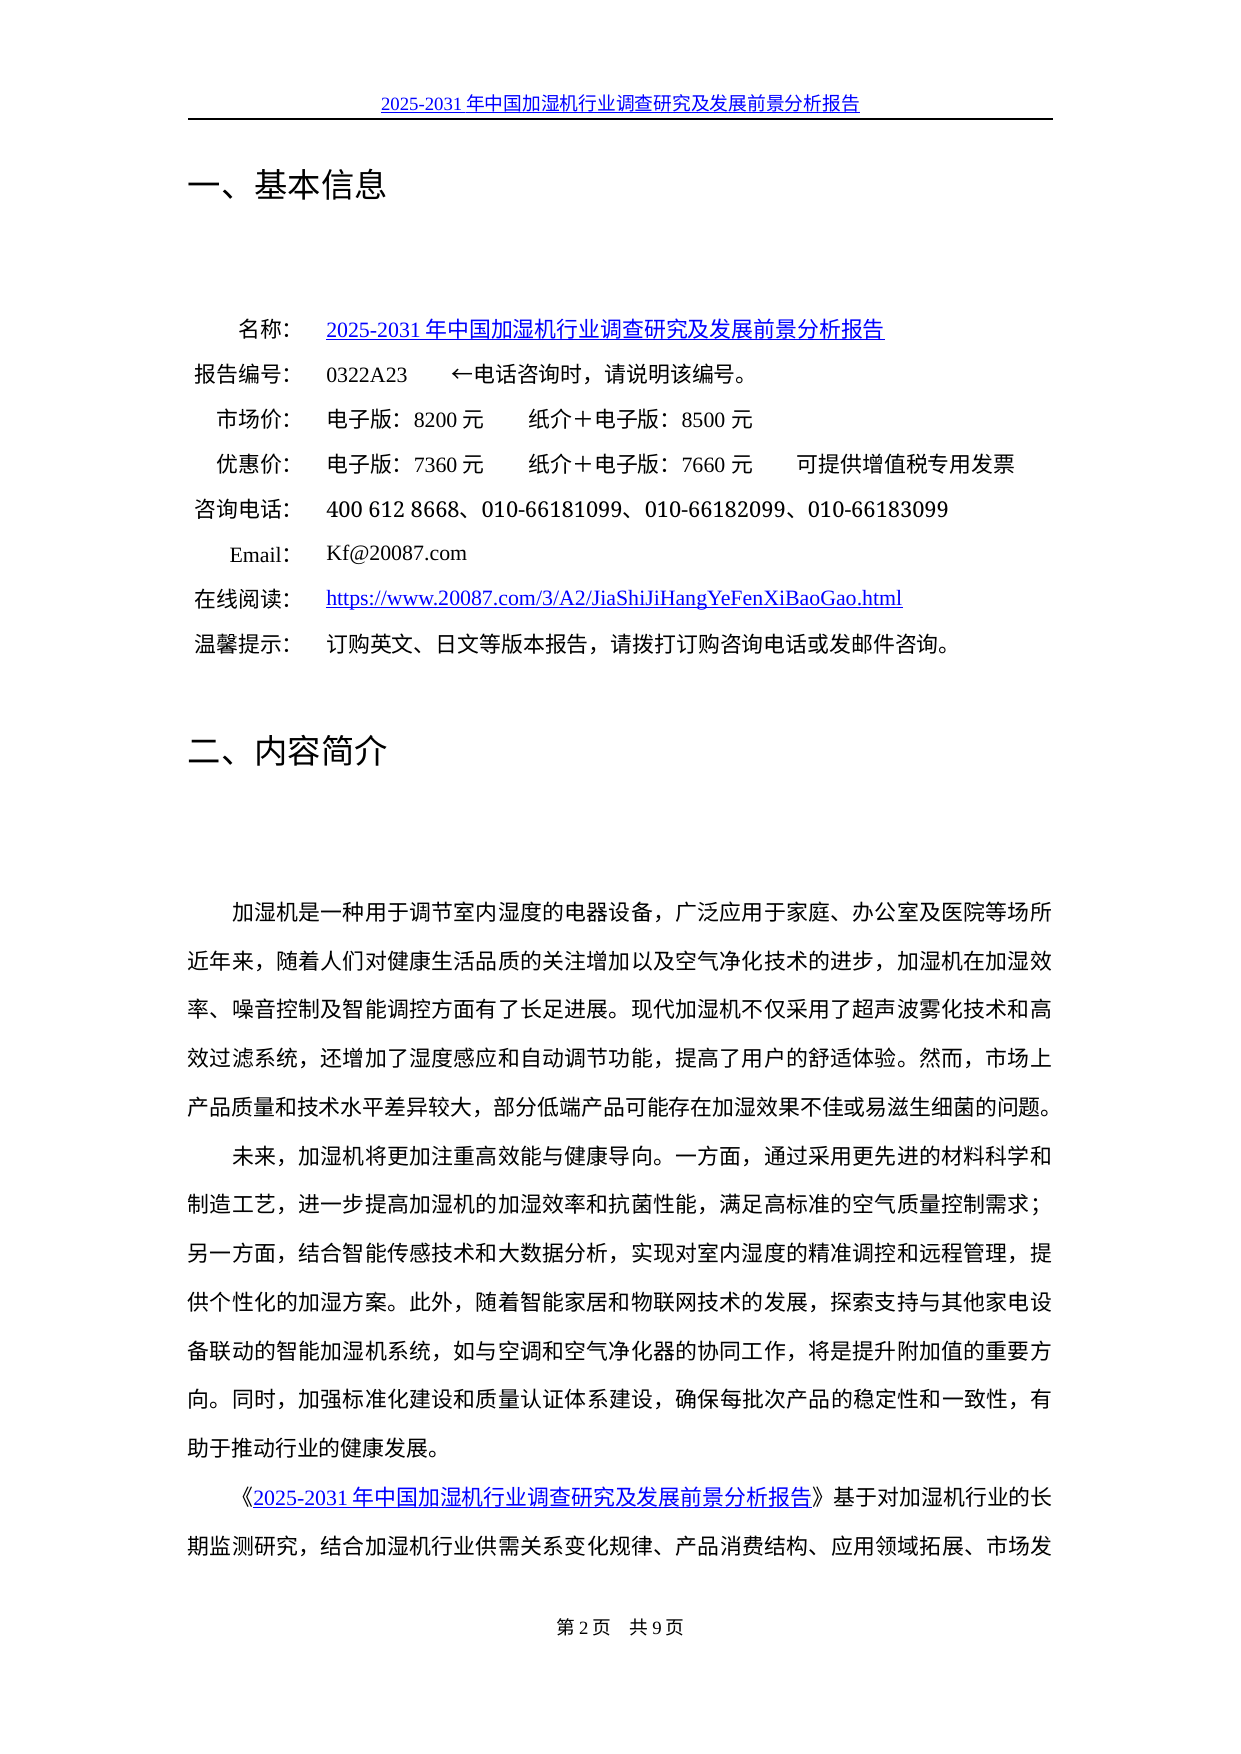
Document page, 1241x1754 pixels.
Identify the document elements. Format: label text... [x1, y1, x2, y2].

table_cell 订购英文、日文等版本报告，请拨打订购咨询电话或发邮件咨询。 [315, 627, 1073, 672]
table_cell 优惠价： [167, 447, 315, 492]
table_cell 报告编号： [167, 357, 315, 402]
table_cell 电子版：7360 元 纸介＋电子版：7660 元 可提供增值税专用发票 [315, 447, 1073, 492]
table_cell Email： [167, 537, 315, 582]
table_cell [315, 582, 1073, 627]
table_cell 在线阅读： [167, 582, 315, 627]
table_cell 电子版：8200 元 纸介＋电子版：8500 元 [315, 402, 1073, 447]
table_cell 温馨提示： [167, 627, 315, 672]
title 一、基本信息 [187, 150, 1053, 215]
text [187, 894, 1053, 1561]
table_header 2025-2031年中国加湿机行业调查研究及发展前景分析报告 [315, 312, 1073, 357]
table_cell 400 612 8668、010-66181099、010-66182099、010-66183099 [315, 492, 1073, 537]
table_cell Kf@20087.com [315, 537, 1073, 582]
table_cell 市场价： [167, 402, 315, 447]
table_cell 0322A23 ←电话咨询时，请说明该编号。 [315, 357, 1073, 402]
title 二、内容简介 [187, 717, 1053, 782]
table_cell 咨询电话： [167, 492, 315, 537]
table_header 名称： [167, 312, 315, 357]
